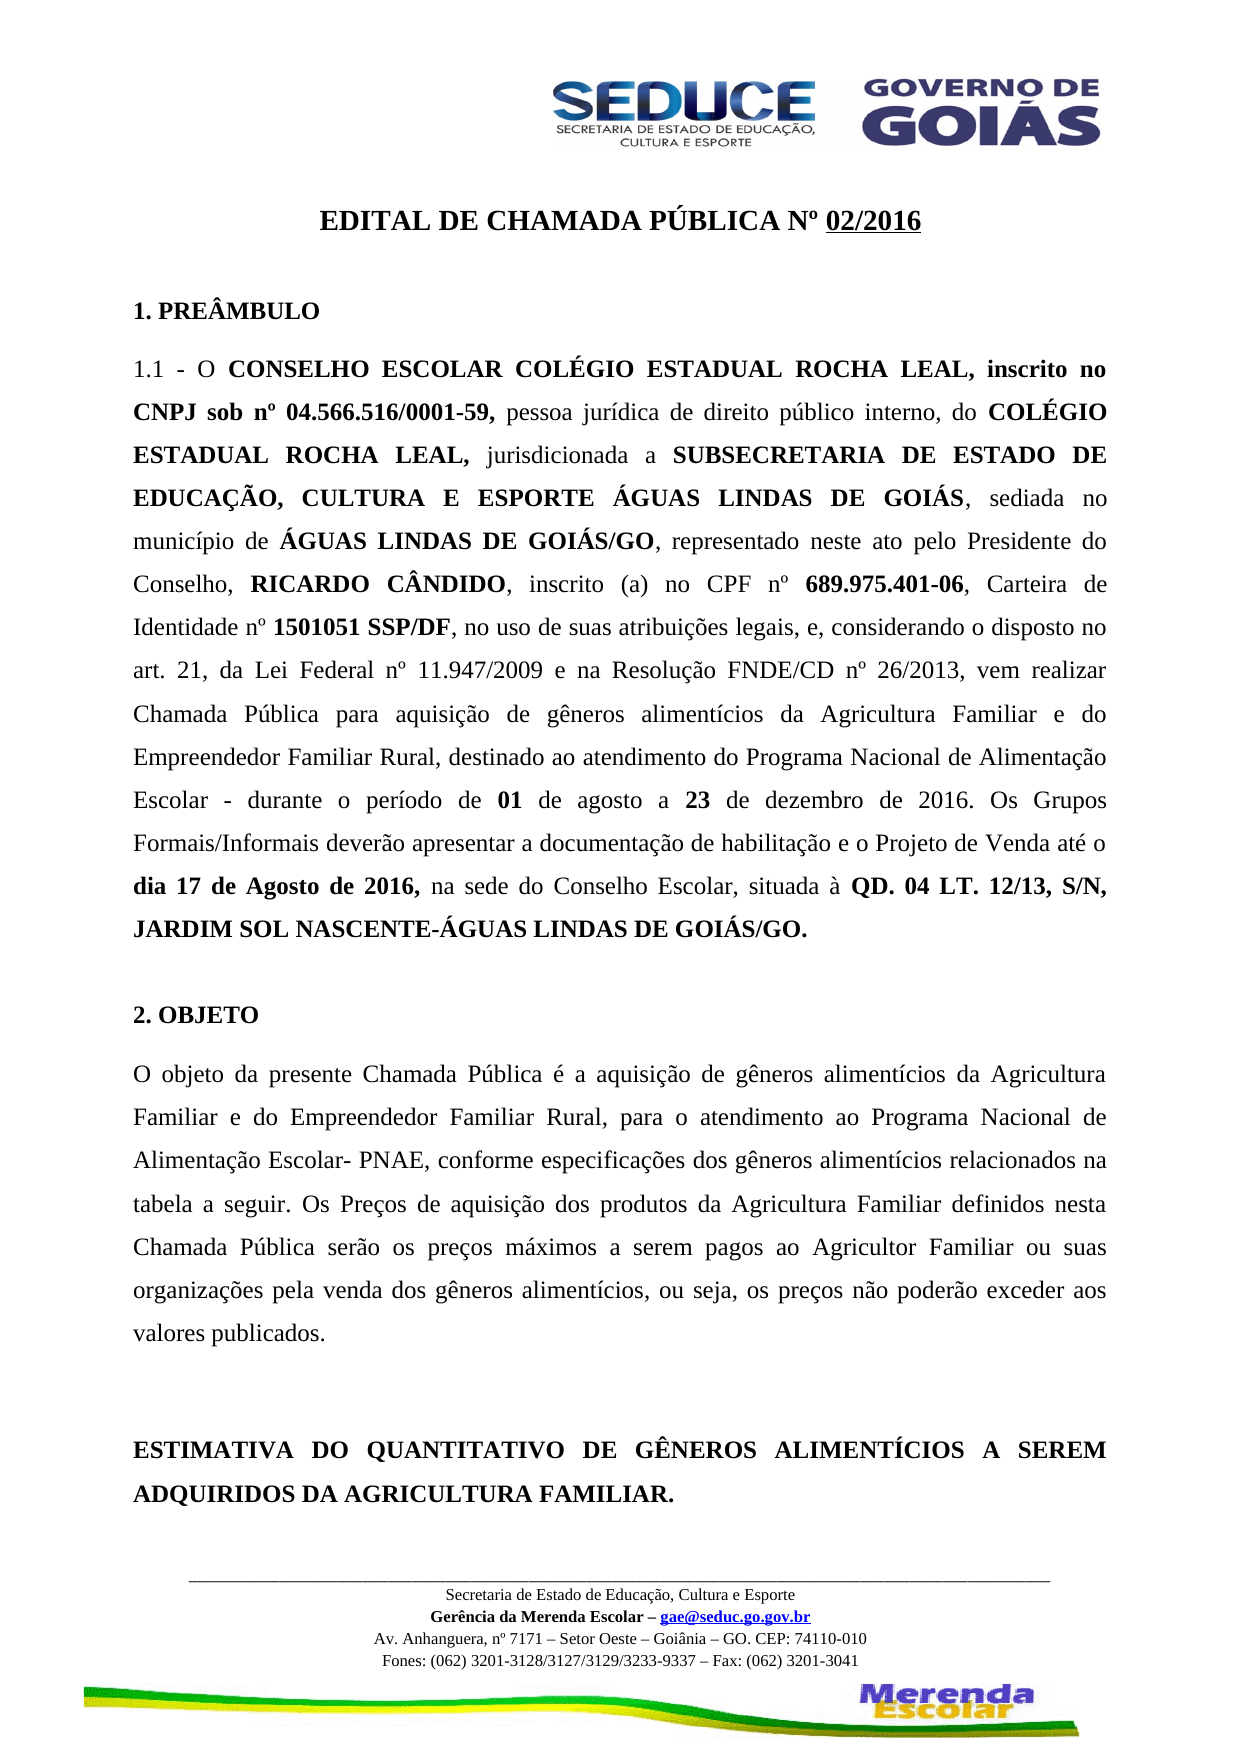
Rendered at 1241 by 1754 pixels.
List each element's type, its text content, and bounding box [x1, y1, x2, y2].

text 2. OBJETO [133, 1001, 1107, 1029]
text ESTIMATIVA DO QUANTITATIVO DE GÊNEROS ALIMENTÍCIOS A SEREM ADQUIRIDOS DA AGRICULTURA FAMILIAR. [133, 1436, 1107, 1507]
picture [552, 73, 1108, 154]
text 1. PREÂMBULO [133, 296, 1107, 325]
text EDITAL DE CHAMADA PÚBLICA Nº 02/2016 [133, 203, 1107, 236]
text O objeto da presente Chamada Pública é a aquisição de gêneros alimentícios da Agricultura Familiar e do Empreendedor Familiar Rural, para o atendimento ao Programa Nacional de Alimentação Escolar- PNAE, conforme especificações dos gêneros alimentícios relacionados na tabela a seguir. Os Preços de aquisição dos produtos da Agricultura Familiar definidos nesta Chamada Pública serão os preços máximos a serem pagos ao Agricultor Familiar ou suas organizações pela venda dos gêneros alimentícios, ou seja, os preços não poderão exceder aos valores publicados. [133, 1059, 1107, 1347]
text 1.1 - O CONSELHO ESCOLAR COLÉGIO ESTADUAL ROCHA LEAL, inscrito no CNPJ sob nº 04.566.516/0001-59, pessoa jurídica de direito público interno, do COLÉGIO ESTADUAL ROCHA LEAL, jurisdicionada a SUBSECRETARIA DE ESTADO DE EDUCAÇÃO, CULTURA E ESPORTE ÁGUAS LINDAS DE GOIÁS, sediada no município de ÁGUAS LINDAS DE GOIÁS/GO, representado neste ato pelo Presidente do Conselho, RICARDO CÂNDIDO, inscrito (a) no CPF nº 689.975.401-06, Carteira de Identidade nº 1501051 SSP/DF, no uso de suas atribuições legais, e, considerando o disposto no art. 21, da Lei Federal nº 11.947/2009 e na Resolução FNDE/CD nº 26/2013, vem realizar Chamada Pública para aquisição de gêneros alimentícios da Agricultura Familiar e do Empreendedor Familiar Rural, destinado ao atendimento do Programa Nacional de Alimentação Escolar - durante o período de 01 de agosto a 23 de dezembro de 2016. Os Grupos Formais/Informais deverão apresentar a documentação de habilitação e o Projeto de Venda até o dia 17 de Agosto de 2016, na sede do Conselho Escolar, situada à QD. 04 LT. 12/13, S/N, JARDIM SOL NASCENTE-ÁGUAS LINDAS DE GOIÁS/GO. [133, 354, 1107, 943]
